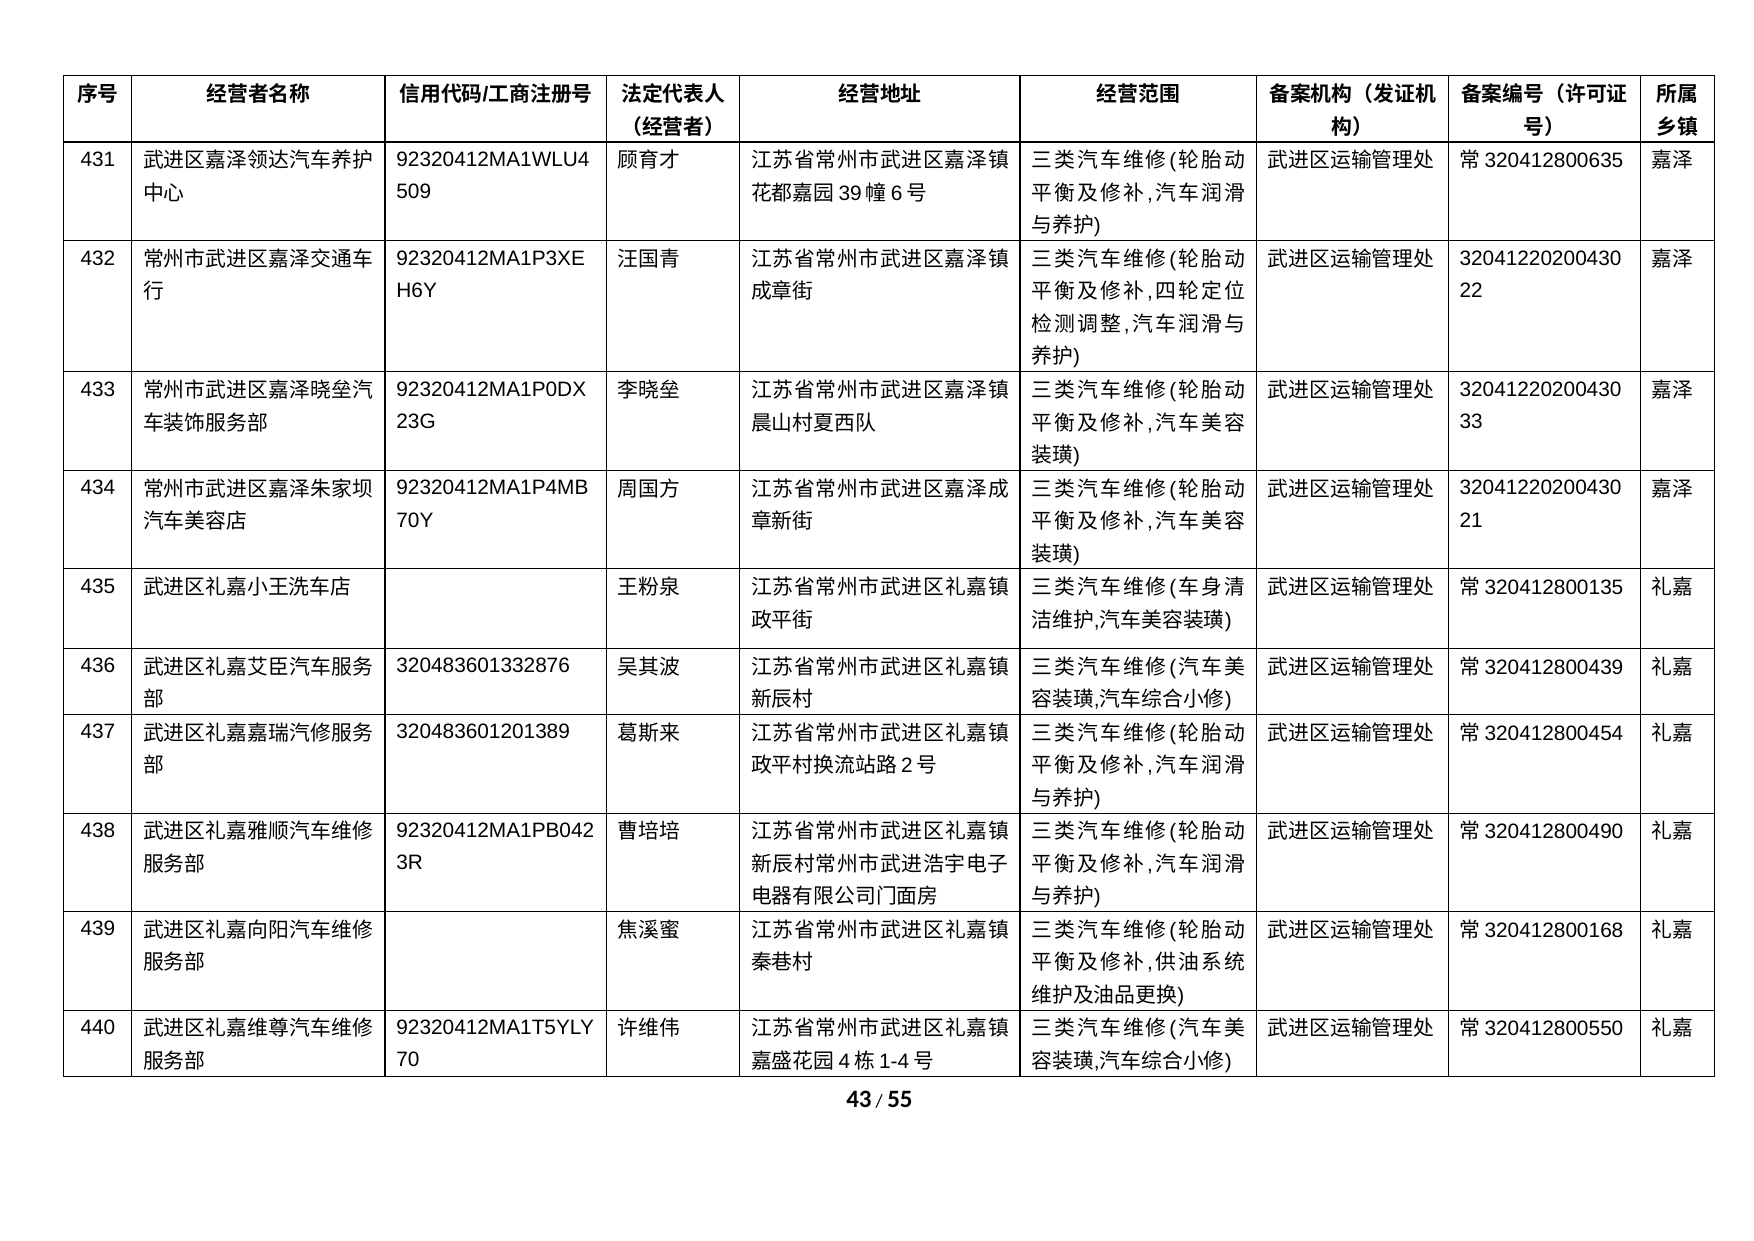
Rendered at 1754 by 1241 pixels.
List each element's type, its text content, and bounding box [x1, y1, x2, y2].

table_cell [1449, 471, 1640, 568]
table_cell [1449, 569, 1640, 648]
table_header 所属乡镇 [1641, 76, 1714, 141]
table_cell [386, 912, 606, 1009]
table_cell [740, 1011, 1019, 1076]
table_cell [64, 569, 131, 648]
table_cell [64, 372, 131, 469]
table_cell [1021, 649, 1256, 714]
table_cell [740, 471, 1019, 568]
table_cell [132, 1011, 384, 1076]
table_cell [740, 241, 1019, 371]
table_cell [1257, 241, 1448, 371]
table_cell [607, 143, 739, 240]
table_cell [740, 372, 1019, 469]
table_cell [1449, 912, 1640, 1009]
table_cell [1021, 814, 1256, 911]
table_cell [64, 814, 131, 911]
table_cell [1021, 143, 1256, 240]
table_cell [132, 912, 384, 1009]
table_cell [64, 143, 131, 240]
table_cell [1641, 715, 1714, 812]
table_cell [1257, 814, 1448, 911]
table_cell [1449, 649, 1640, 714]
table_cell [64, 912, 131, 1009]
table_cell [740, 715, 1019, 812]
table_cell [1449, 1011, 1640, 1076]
table_header 备案编号（许可证号） [1449, 76, 1640, 141]
table_header 备案机构（发证机构） [1257, 76, 1448, 141]
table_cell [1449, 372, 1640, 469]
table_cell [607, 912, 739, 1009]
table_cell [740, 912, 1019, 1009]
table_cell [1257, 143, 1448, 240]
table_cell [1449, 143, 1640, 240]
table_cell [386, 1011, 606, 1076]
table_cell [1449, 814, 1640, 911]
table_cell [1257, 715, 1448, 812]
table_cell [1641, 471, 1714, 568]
table_header 信用代码/工商注册号 [386, 76, 606, 141]
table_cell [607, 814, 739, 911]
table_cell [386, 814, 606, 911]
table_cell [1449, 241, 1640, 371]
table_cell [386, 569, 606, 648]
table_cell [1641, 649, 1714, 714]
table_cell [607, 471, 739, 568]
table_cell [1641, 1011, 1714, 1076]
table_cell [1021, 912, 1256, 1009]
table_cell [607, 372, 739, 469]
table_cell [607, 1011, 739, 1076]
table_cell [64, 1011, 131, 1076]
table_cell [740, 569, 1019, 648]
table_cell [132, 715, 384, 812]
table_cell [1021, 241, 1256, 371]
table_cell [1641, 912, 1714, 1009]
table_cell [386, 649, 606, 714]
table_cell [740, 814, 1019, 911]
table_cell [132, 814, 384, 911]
table_header 经营范围 [1021, 76, 1256, 141]
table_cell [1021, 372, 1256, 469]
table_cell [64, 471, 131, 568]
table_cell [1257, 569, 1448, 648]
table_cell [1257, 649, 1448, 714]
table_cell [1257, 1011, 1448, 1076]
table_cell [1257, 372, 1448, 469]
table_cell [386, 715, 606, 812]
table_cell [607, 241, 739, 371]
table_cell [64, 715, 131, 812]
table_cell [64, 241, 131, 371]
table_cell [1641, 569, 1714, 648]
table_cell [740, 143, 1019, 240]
table_header 经营者名称 [132, 76, 384, 141]
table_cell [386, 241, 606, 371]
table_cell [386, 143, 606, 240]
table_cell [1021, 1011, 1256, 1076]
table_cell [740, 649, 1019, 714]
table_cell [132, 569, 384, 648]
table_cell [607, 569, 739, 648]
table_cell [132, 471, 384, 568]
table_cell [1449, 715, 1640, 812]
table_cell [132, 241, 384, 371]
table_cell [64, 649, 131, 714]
table_header 经营地址 [740, 76, 1019, 141]
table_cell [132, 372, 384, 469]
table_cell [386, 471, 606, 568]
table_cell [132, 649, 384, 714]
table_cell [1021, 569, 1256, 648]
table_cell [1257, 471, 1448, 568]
table_header 序号 [64, 76, 131, 141]
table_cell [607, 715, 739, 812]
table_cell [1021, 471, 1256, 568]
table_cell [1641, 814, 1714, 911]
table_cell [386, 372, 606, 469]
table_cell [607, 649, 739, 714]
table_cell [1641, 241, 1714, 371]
table_header 法定代表人（经营者） [607, 76, 739, 141]
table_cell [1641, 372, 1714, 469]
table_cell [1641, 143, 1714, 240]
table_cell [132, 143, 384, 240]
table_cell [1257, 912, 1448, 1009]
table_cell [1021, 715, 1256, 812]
